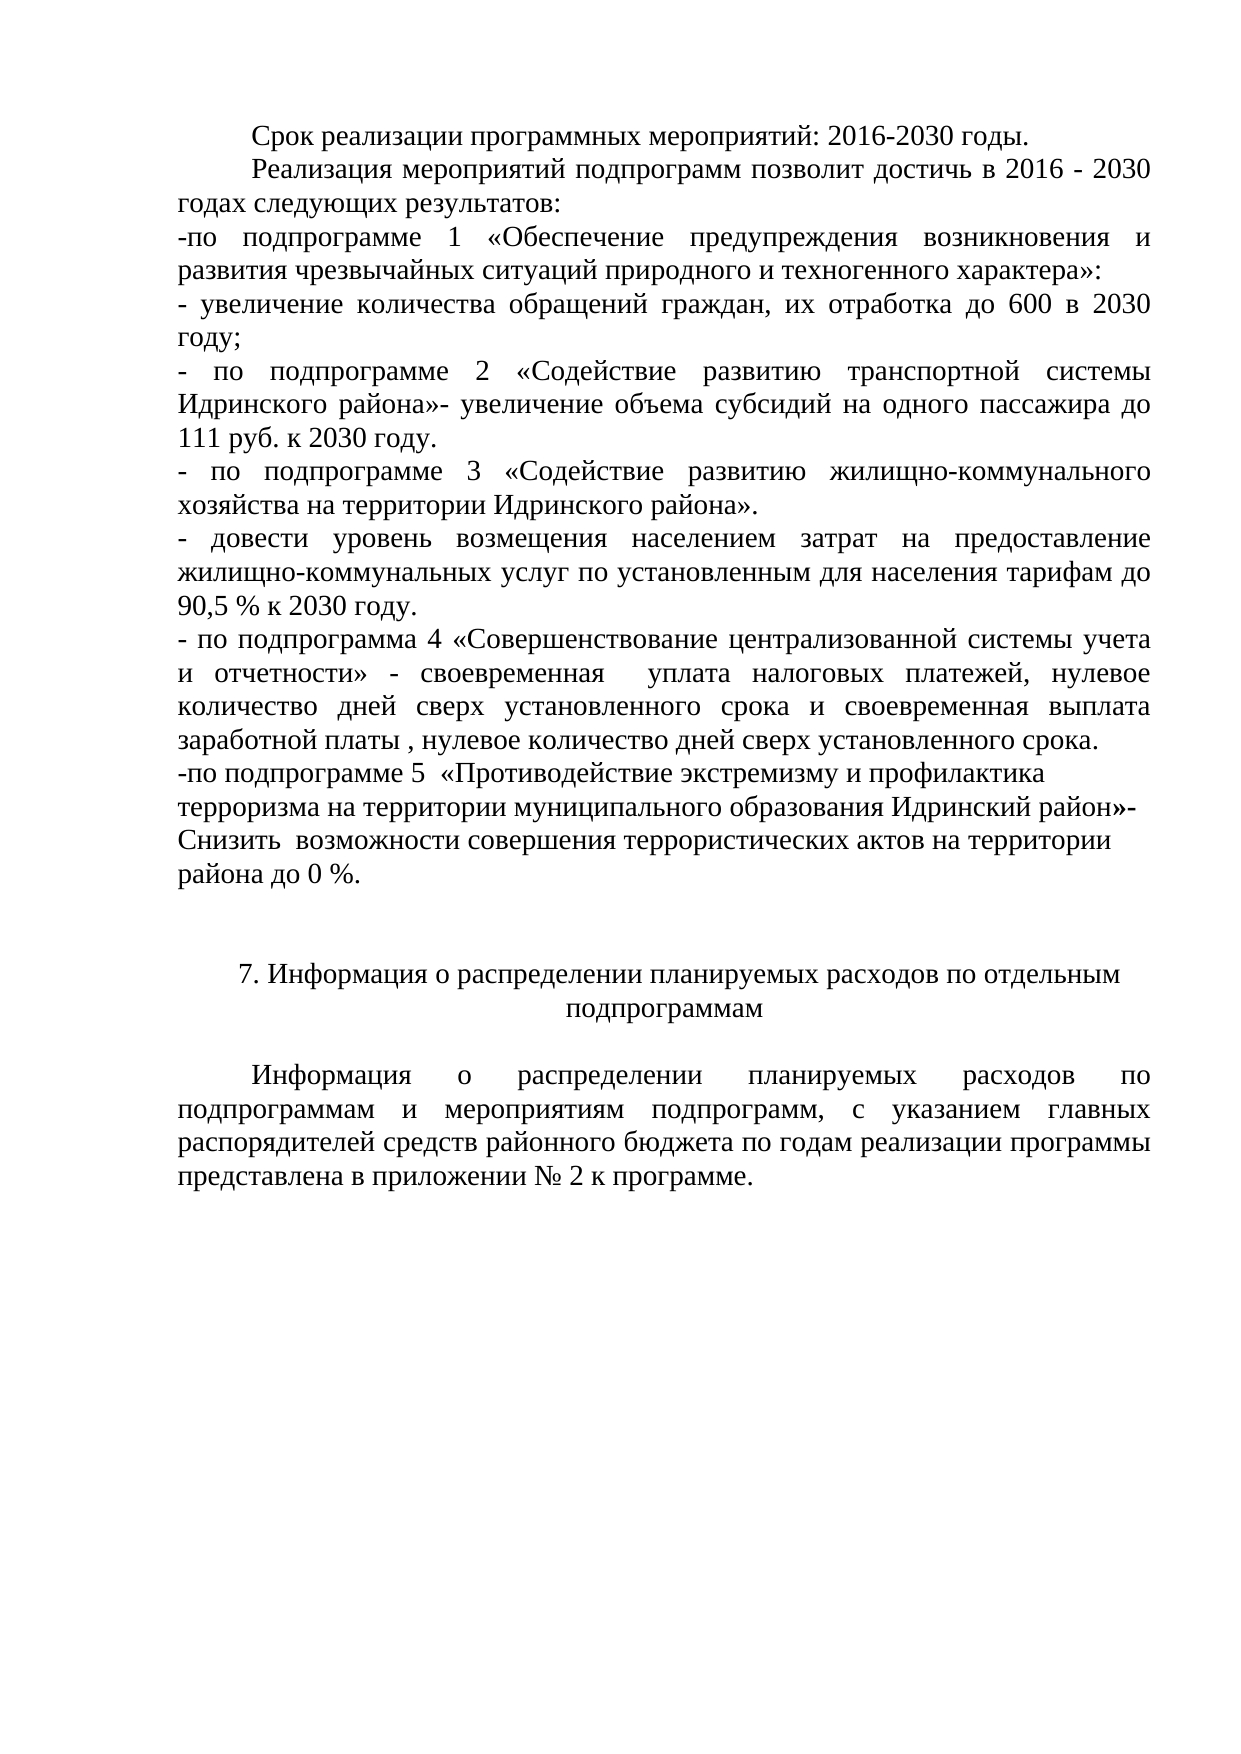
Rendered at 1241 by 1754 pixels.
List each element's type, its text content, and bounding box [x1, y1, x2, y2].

text -по подпрограмме 1 «Обеспечение предупреждения возникновения и развития чрезвычайных ситуаций природного и техногенного характера»: [177, 219, 1152, 286]
text 7. Информация о распределении планируемых расходов по отдельным подпрограммам [177, 957, 1152, 1024]
text Реализация мероприятий подпрограмм позволит достичь в 2016 - 2030 годах следующих результатов: [177, 152, 1152, 219]
text - довести уровень возмещения населением затрат на предоставление жилищно-коммунальных услуг по установленным для населения тарифам до 90,5 % к 2030 году. [177, 521, 1152, 621]
text Информация о распределении планируемых расходов по подпрограммам и мероприятиям подпрограмм, с указанием главных распорядителей средств районного бюджета по годам реализации программы представлена в приложении № 2 к программе. [177, 1057, 1152, 1191]
text -по подпрограмме 5 «Противодействие экстремизму и профилактика терроризма на территории муниципального образования Идринский район»-Снизить возможности совершения террористических актов на территории района до 0 %. [177, 755, 1152, 889]
text - увеличение количества обращений граждан, их отработка до 600 в 2030 году; [177, 286, 1152, 353]
text - по подпрограмма 4 «Совершенствование централизованной системы учета и отчетности» - своевременная уплата налоговых платежей, нулевое количество дней сверх установленного срока и своевременная выплата заработной платы , нулевое количество дней сверх установленного срока. [177, 621, 1152, 755]
text Срок реализации программных мероприятий: 2016-2030 годы. [177, 118, 1152, 152]
text - по подпрограмме 3 «Содействие развитию жилищно-коммунального хозяйства на территории Идринского района». [177, 453, 1152, 521]
text - по подпрограмме 2 «Содействие развитию транспортной системы Идринского района»- увеличение объема субсидий на одного пассажира до 111 руб. к 2030 году. [177, 353, 1152, 453]
